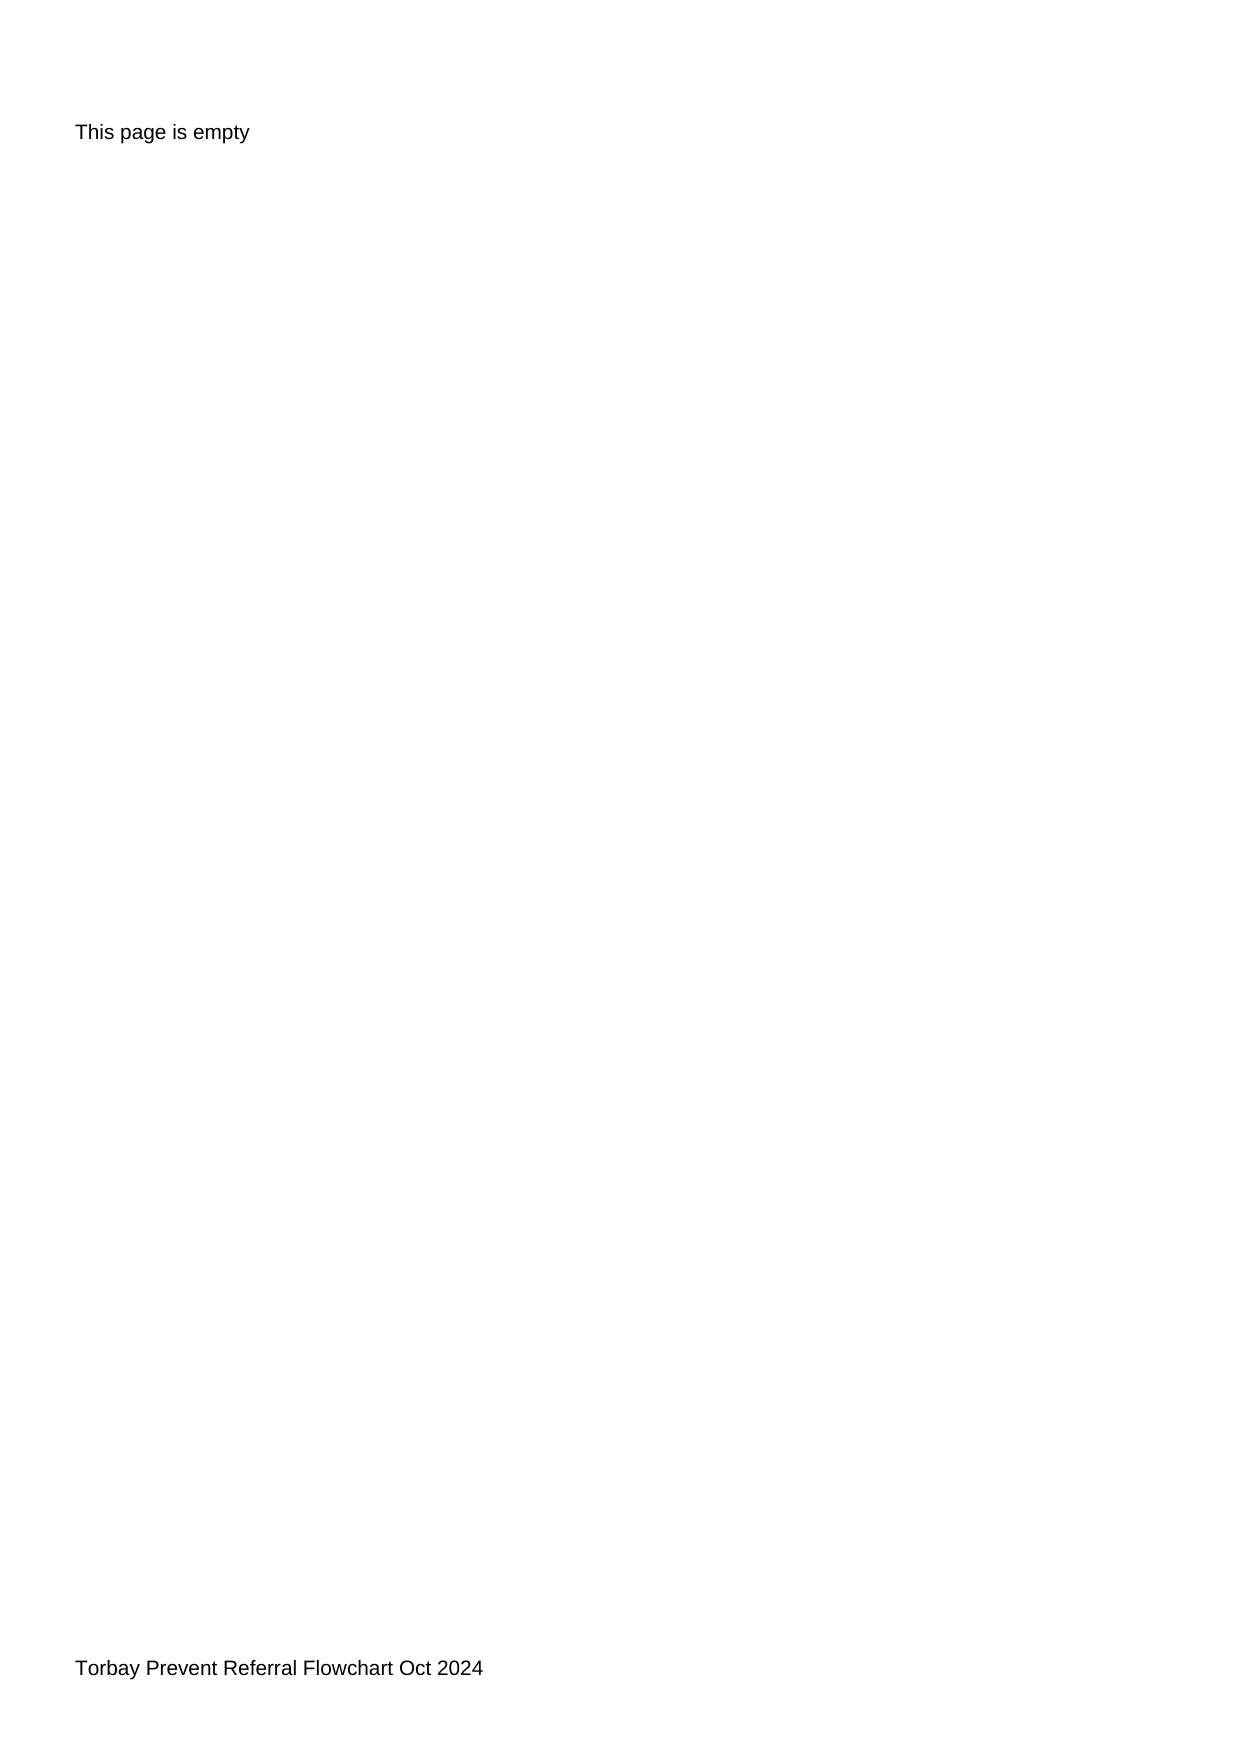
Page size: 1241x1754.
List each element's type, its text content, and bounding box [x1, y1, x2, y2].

text This page is empty [75, 119, 1165, 143]
